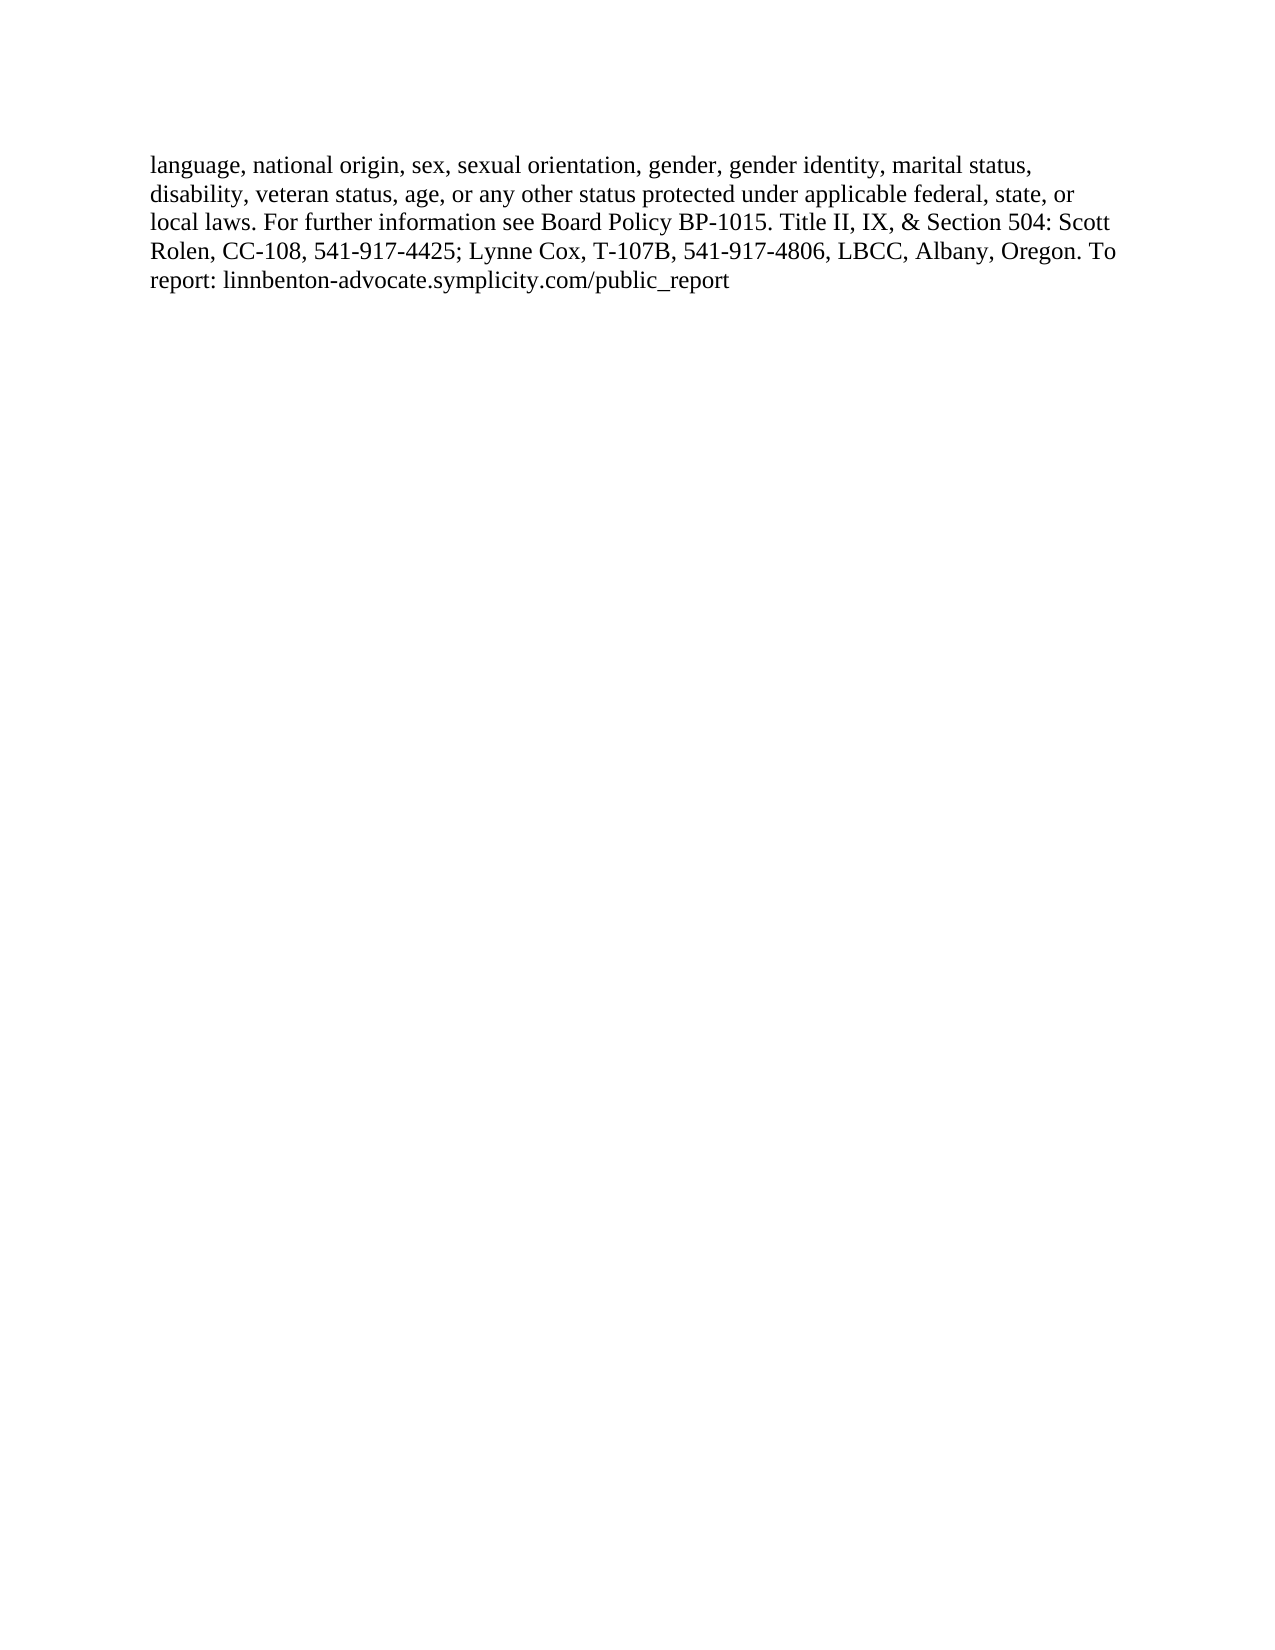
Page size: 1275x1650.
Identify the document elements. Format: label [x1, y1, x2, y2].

text [150, 150, 1125, 294]
